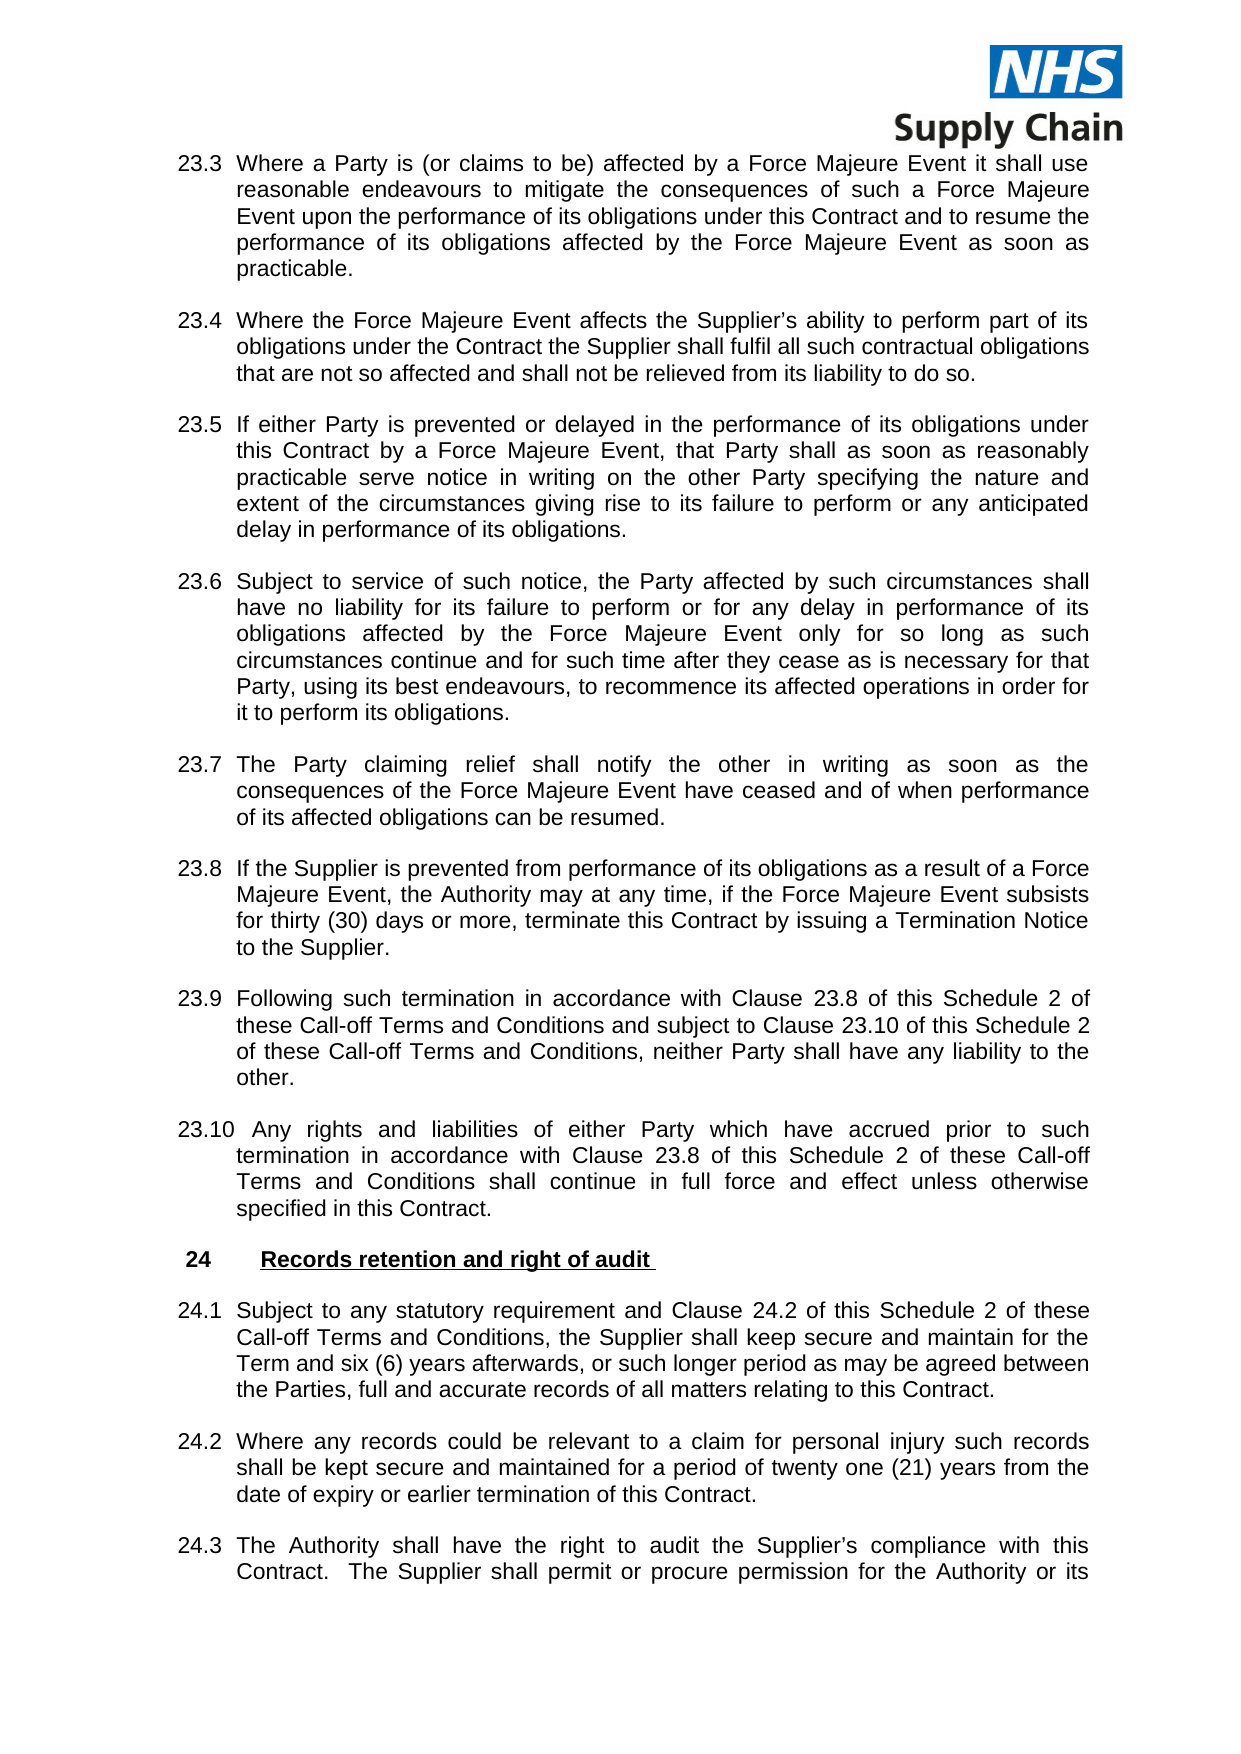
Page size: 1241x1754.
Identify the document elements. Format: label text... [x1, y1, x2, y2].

subtitle Where any records could be relevant to a claim for personal injury such records shall be kept secure and maintained for a period of twenty one (21) years from the date of expiry or earlier termination of this Contract. [177, 1428, 1090, 1507]
subtitle Any rights and liabilities of either Party which have accrued prior to such termination in accordance with Clause 23.8 of this Schedule 2 of these Call-off Terms and Conditions shall continue in full force and effect unless otherwise specified in this Contract. [177, 1116, 1090, 1221]
subtitle Subject to any statutory requirement and Clause 24.2 of this Schedule 2 of these Call-off Terms and Conditions, the Supplier shall keep secure and maintain for the Term and six (6) years afterwards, or such longer period as may be agreed between the Parties, full and accurate records of all matters relating to this Contract. [177, 1297, 1090, 1403]
subtitle Where the Force Majeure Event affects the Supplier’s ability to perform part of its obligations under the Contract the Supplier shall fulfil all such contractual obligations that are not so affected and shall not be relieved from its liability to do so. [177, 307, 1090, 386]
subtitle Records retention and right of audit [185, 1246, 1090, 1272]
subtitle Following such termination in accordance with Clause 23.8 of this Schedule 2 of these Call-off Terms and Conditions and subject to Clause 23.10 of this Schedule 2 of these Call-off Terms and Conditions, neither Party shall have any liability to the other. [177, 985, 1090, 1091]
subtitle Where a Party is (or claims to be) affected by a Force Majeure Event it shall use reasonable endeavours to mitigate the consequences of such a Force Majeure Event upon the performance of its obligations under this Contract and to resume the performance of its obligations affected by the Force Majeure Event as soon as practicable. [177, 150, 1090, 282]
picture [0, 0, 1181, 1740]
subtitle If the Supplier is prevented from performance of its obligations as a result of a Force Majeure Event, the Authority may at any time, if the Force Majeure Event subsists for thirty (30) days or more, terminate this Contract by issuing a Termination Notice to the Supplier. [177, 855, 1090, 960]
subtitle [177, 1532, 1090, 1584]
subtitle The Party claiming relief shall notify the other in writing as soon as the consequences of the Force Majeure Event have ceased and of when performance of its affected obligations can be resumed. [177, 751, 1090, 830]
subtitle Subject to service of such notice, the Party affected by such circumstances shall have no liability for its failure to perform or for any delay in performance of its obligations affected by the Force Majeure Event only for so long as such circumstances continue and for such time after they cease as is necessary for that Party, using its best endeavours, to recommence its affected operations in order for it to perform its obligations. [177, 568, 1090, 726]
subtitle If either Party is prevented or delayed in the performance of its obligations under this Contract by a Force Majeure Event, that Party shall as soon as reasonably practicable serve notice in writing on the other Party specifying the nature and extent of the circumstances giving rise to its failure to perform or any anticipated delay in performance of its obligations. [177, 411, 1090, 543]
